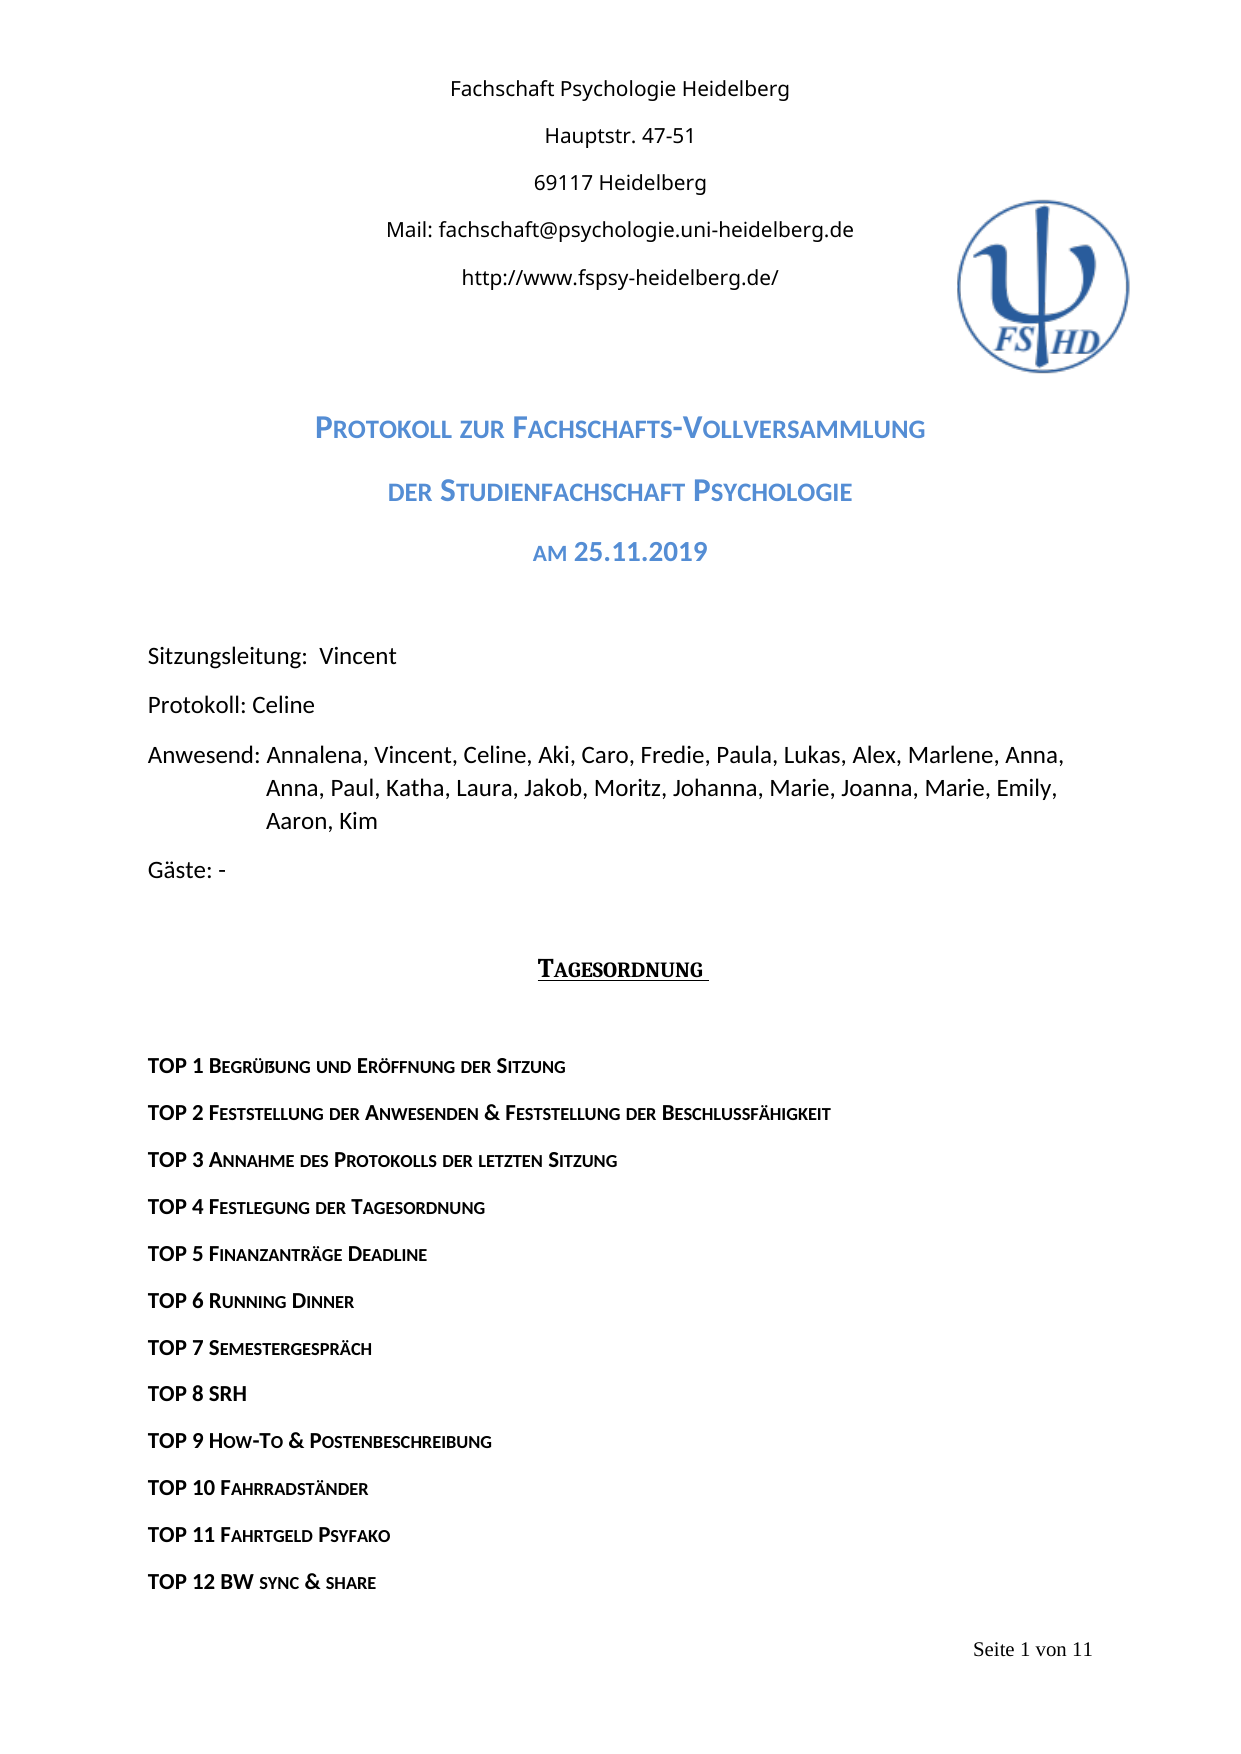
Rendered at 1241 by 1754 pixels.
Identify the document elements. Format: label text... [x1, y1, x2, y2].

text TOP 8 SRH [148, 1379, 1093, 1408]
text TOP 5 Finanzanträge Deadline [148, 1239, 1093, 1267]
text am 25.11.2019 [148, 533, 1093, 568]
text TOP 12 BW sync & share [148, 1567, 1093, 1595]
text Sitzungsleitung: Vincent [148, 640, 1093, 670]
text Protokoll zur Fachschafts-Vollversammlung [148, 406, 1093, 446]
text TOP 1 Begrüßung und Eröffnung der Sitzung [148, 1051, 1093, 1079]
text TOP 10 Fahrradständer [148, 1473, 1093, 1501]
text Gäste: - [148, 854, 1093, 885]
text TOP 2 Feststellung der Anwesenden & Feststellung der Beschlussfähigkeit [148, 1098, 1093, 1126]
text TOP 3 Annahme des Protokolls der letzten Sitzung [148, 1145, 1093, 1173]
text Anwesend: Annalena, Vincent, Celine, Aki, Caro, Fredie, Paula, Lukas, Alex, Marlene, Anna, Anna, Paul, Katha, Laura, Jakob, Moritz, Johanna, Marie, Joanna, Marie, Emily, Aaron, Kim [148, 739, 1093, 835]
text TOP 7 Semestergespräch [148, 1333, 1093, 1361]
text Protokoll: Celine [148, 689, 1093, 720]
text TOP 4 Festlegung der Tagesordnung [148, 1192, 1093, 1220]
text TOP 6 Running Dinner [148, 1286, 1093, 1314]
text TOP 11 Fahrtgeld Psyfako [148, 1520, 1093, 1548]
text TOP 9 How-To & Postenbeschreibung [148, 1426, 1093, 1454]
text Tagesordnung [148, 953, 1093, 985]
text der Studienfachschaft Psychologie [148, 469, 1093, 510]
